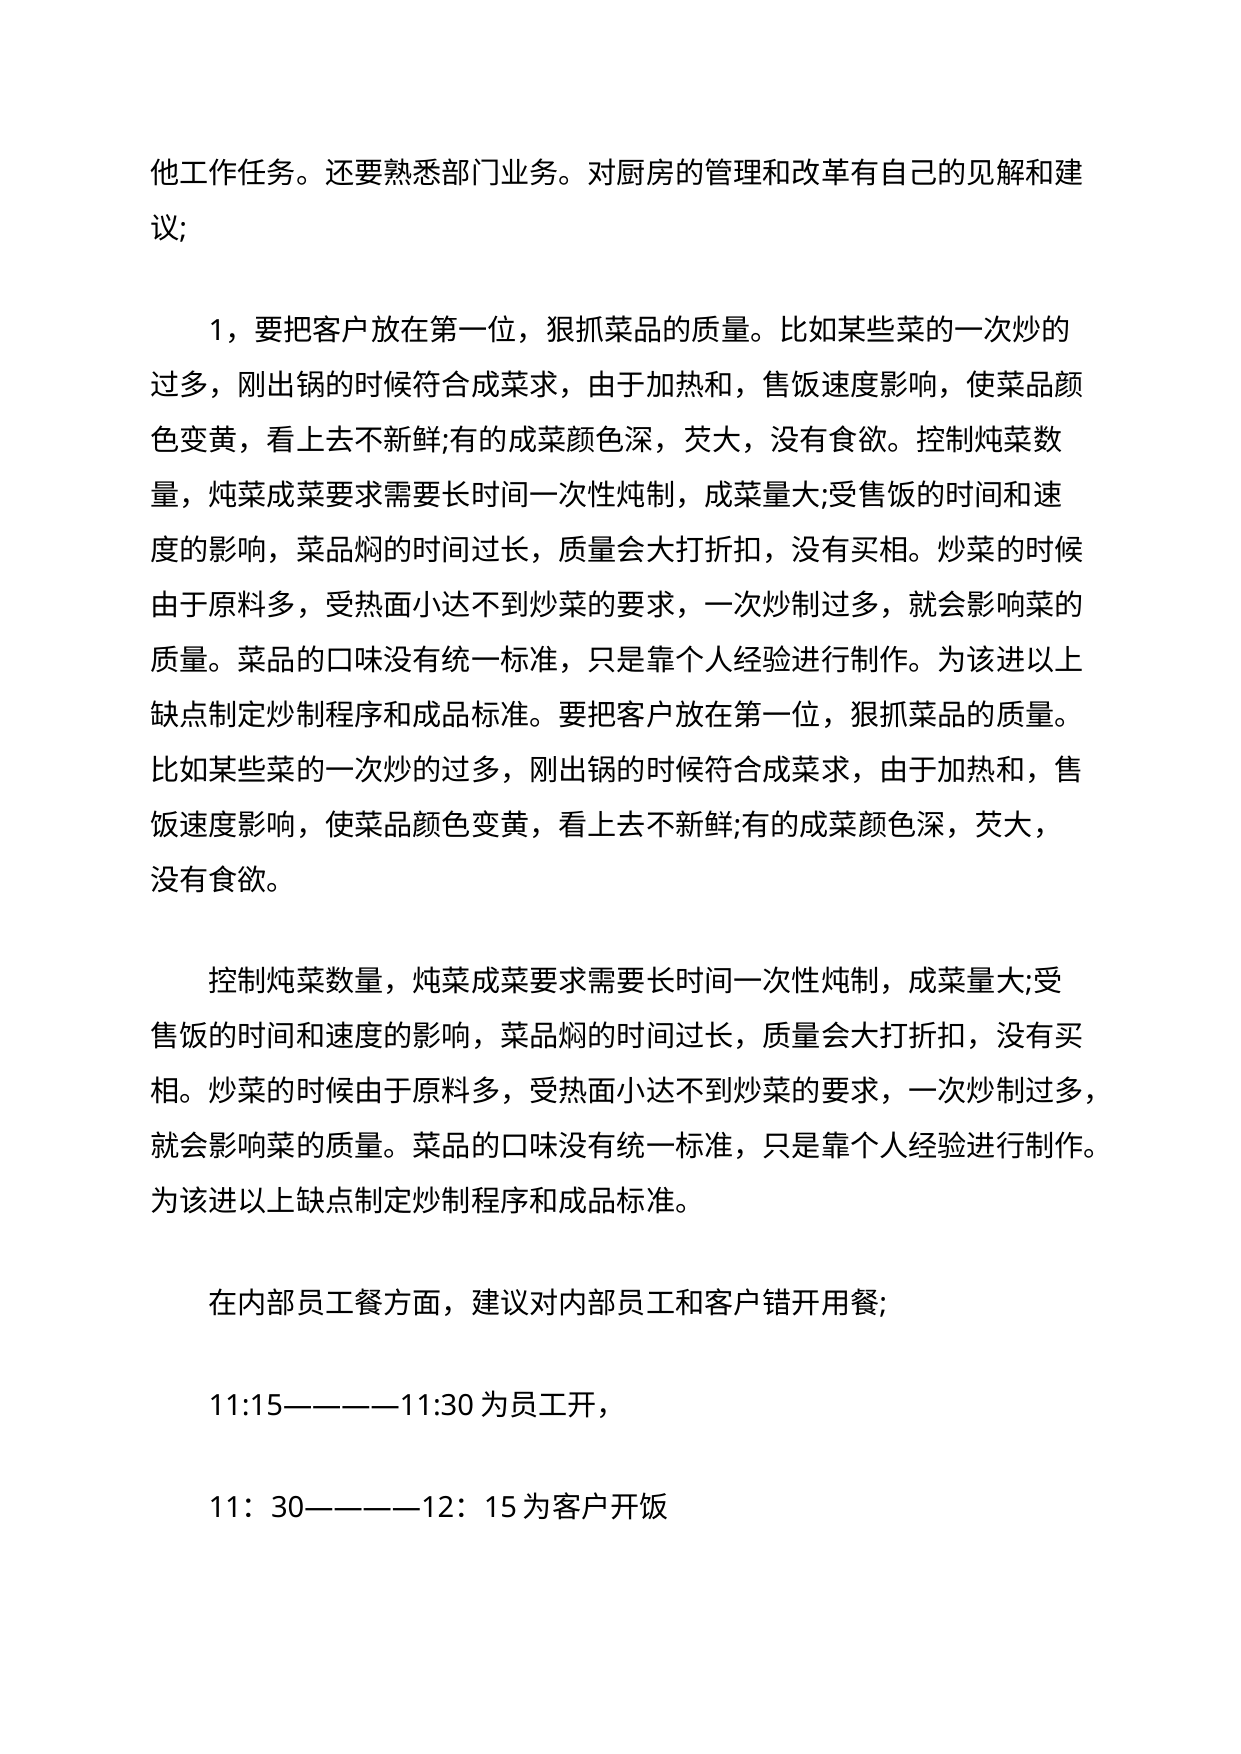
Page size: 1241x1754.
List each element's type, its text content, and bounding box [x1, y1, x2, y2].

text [150, 150, 1090, 247]
text 11：30————12：15为客户开饭 [150, 1483, 1090, 1526]
text 在内部员工餐方面，建议对内部员工和客户错开用餐; [150, 1279, 1090, 1322]
text 11:15————11:30为员工开， [150, 1381, 1090, 1424]
text 控制炖菜数量，炖菜成菜要求需要长时间一次性炖制，成菜量大;受售饭的时间和速度的影响，菜品焖的时间过长，质量会大打折扣，没有买相。炒菜的时候由于原料多，受热面小达不到炒菜的要求，一次炒制过多，就会影响菜的质量。菜品的口味没有统一标准，只是靠个人经验进行制作。为该进以上缺点制定炒制程序和成品标准。 [150, 958, 1090, 1220]
text 1，要把客户放在第一位，狠抓菜品的质量。比如某些菜的一次炒的过多，刚出锅的时候符合成菜求，由于加热和，售饭速度影响，使菜品颜色变黄，看上去不新鲜;有的成菜颜色深，芡大，没有食欲。控制炖菜数量，炖菜成菜要求需要长时间一次性炖制，成菜量大;受售饭的时间和速度的影响，菜品焖的时间过长，质量会大打折扣，没有买相。炒菜的时候由于原料多，受热面小达不到炒菜的要求，一次炒制过多，就会影响菜的质量。菜品的口味没有统一标准，只是靠个人经验进行制作。为该进以上缺点制定炒制程序和成品标准。要把客户放在第一位，狠抓菜品的质量。比如某些菜的一次炒的过多，刚出锅的时候符合成菜求，由于加热和，售饭速度影响，使菜品颜色变黄，看上去不新鲜;有的成菜颜色深，芡大，没有食欲。 [150, 307, 1090, 898]
